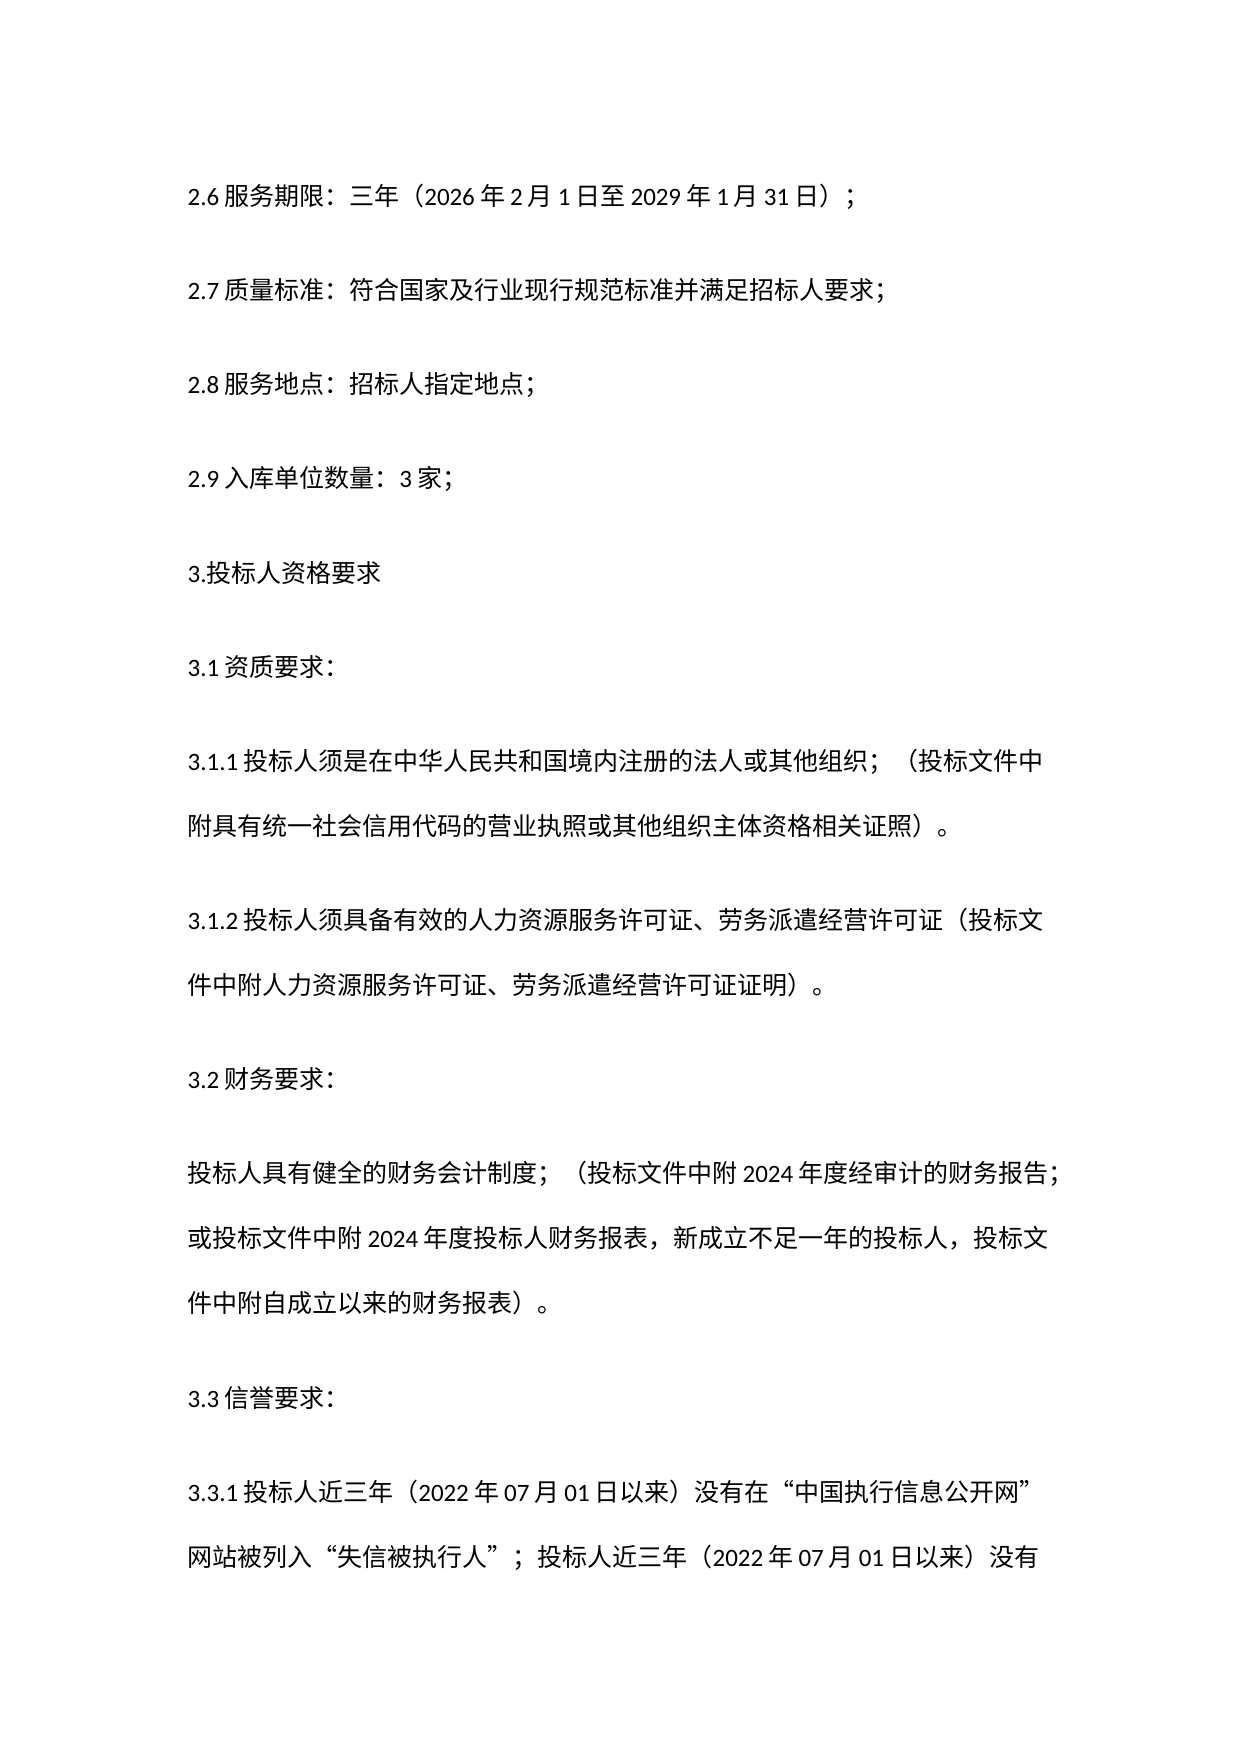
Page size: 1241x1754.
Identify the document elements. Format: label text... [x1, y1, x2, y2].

text 3.投标人资格要求 [187, 539, 1053, 604]
text 投标人具有健全的财务会计制度；（投标文件中附2024年度经审计的财务报告；或投标文件中附2024年度投标人财务报表，新成立不足一年的投标人，投标文件中附自成立以来的财务报表）。 [187, 1139, 1053, 1334]
text 3.1资质要求： [187, 633, 1053, 698]
text 3.1.2投标人须具备有效的人力资源服务许可证、劳务派遣经营许可证（投标文件中附人力资源服务许可证、劳务派遣经营许可证证明）。 [187, 886, 1053, 1016]
text 3.1.1投标人须是在中华人民共和国境内注册的法人或其他组织；（投标文件中附具有统一社会信用代码的营业执照或其他组织主体资格相关证照）。 [187, 727, 1053, 857]
text 3.3信誉要求： [187, 1364, 1053, 1429]
text 2.9入库单位数量：3家； [187, 444, 1053, 509]
text 3.2财务要求： [187, 1045, 1053, 1110]
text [187, 1458, 1053, 1588]
text 2.7质量标准：符合国家及行业现行规范标准并满足招标人要求； [187, 256, 1053, 321]
text 2.8服务地点：招标人指定地点； [187, 350, 1053, 415]
text 2.6服务期限：三年（2026年2月1日至2029年1月31日）； [187, 162, 1053, 227]
